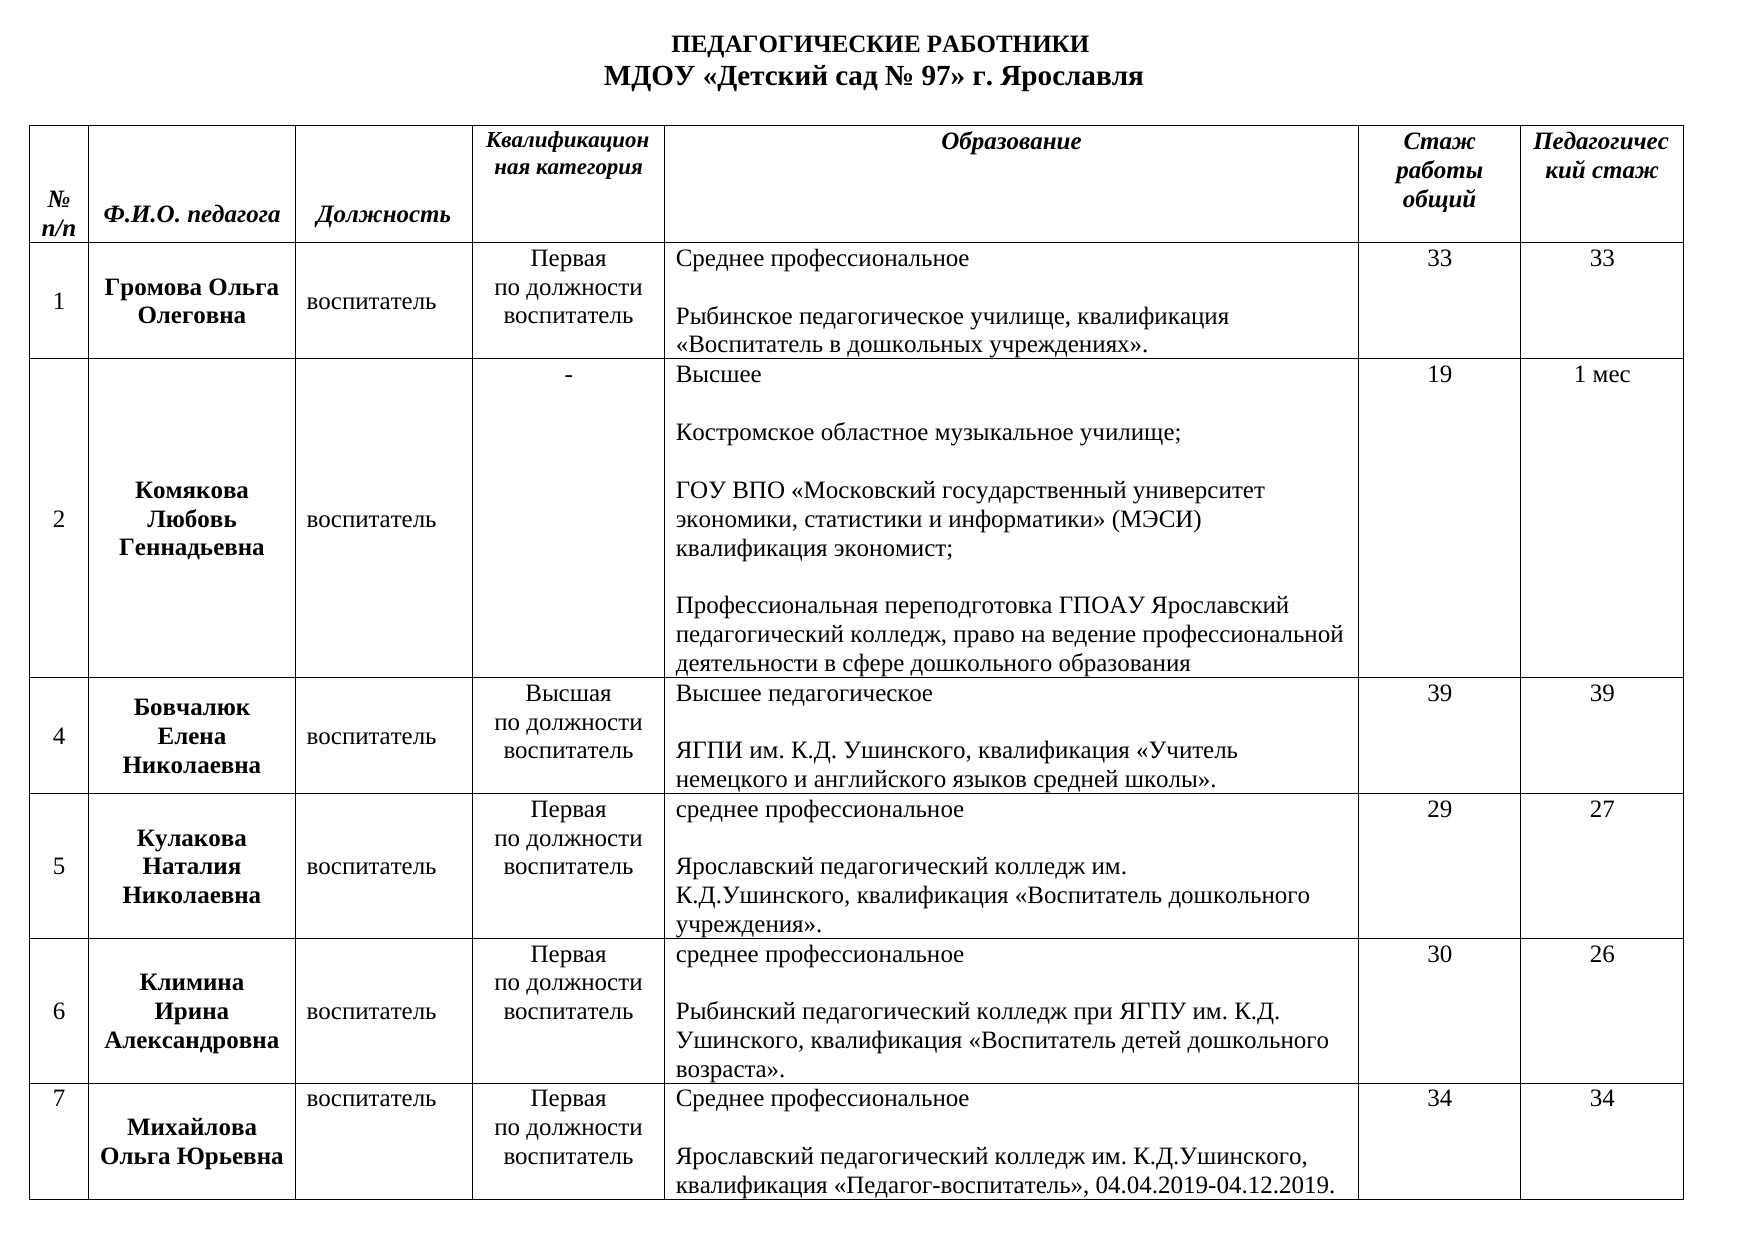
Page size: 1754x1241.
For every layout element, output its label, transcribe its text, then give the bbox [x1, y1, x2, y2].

table_cell 39 [1521, 678, 1683, 793]
table_cell 39 [1359, 678, 1520, 793]
table_cell воспитатель [296, 794, 472, 938]
table_cell 4 [30, 678, 88, 793]
table_cell 1 мес [1521, 359, 1683, 677]
table_cell воспитатель [296, 939, 472, 1082]
table_cell Первая по должности воспитатель [473, 794, 664, 938]
table_cell Климина Ирина Александровна [89, 939, 295, 1082]
text ПЕДАГОГИЧЕСКИЕ РАБОТНИКИ [118, 29, 1636, 58]
table_cell Бовчалюк Елена Николаевна [89, 678, 295, 793]
table_cell Первая по должности воспитатель [473, 243, 664, 358]
table_header № п/п [30, 126, 88, 242]
table_cell воспитатель [296, 678, 472, 793]
table_header Стаж работы общий [1359, 126, 1520, 242]
table_cell 34 [1359, 1084, 1520, 1198]
table_cell 33 [1521, 243, 1683, 358]
table_cell 34 [1521, 1084, 1683, 1198]
table_cell 33 [1359, 243, 1520, 358]
table_header Должность [296, 126, 472, 242]
table_cell 2 [30, 359, 88, 677]
table_cell 19 [1359, 359, 1520, 677]
table_header Квалификационная категория [473, 126, 664, 242]
table_cell воспитатель [296, 1084, 472, 1198]
table_cell 29 [1359, 794, 1520, 938]
table_cell 27 [1521, 794, 1683, 938]
table_header Педагогический стаж [1521, 126, 1683, 242]
table_cell Кулакова Наталия Николаевна [89, 794, 295, 938]
table_cell среднее профессиональное Рыбинский педагогический колледж при ЯГПУ им. К.Д. Ушинского, квалификация «Воспитатель детей дошкольного возраста». [665, 939, 1358, 1082]
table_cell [473, 1084, 664, 1198]
table_cell среднее профессиональное Ярославский педагогический колледж им. К.Д.Ушинского, квалификация «Воспитатель дошкольного учреждения». [665, 794, 1358, 938]
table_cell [89, 1084, 295, 1198]
table_cell 1 [30, 243, 88, 358]
table_cell 30 [1359, 939, 1520, 1082]
table_cell 26 [1521, 939, 1683, 1082]
table_cell 6 [30, 939, 88, 1082]
table_cell Среднее профессиональное Рыбинское педагогическое училище, квалификация «Воспитатель в дошкольных учреждениях». [665, 243, 1358, 358]
table_cell Комякова Любовь Геннадьевна [89, 359, 295, 677]
table_cell 5 [30, 794, 88, 938]
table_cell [665, 1084, 1358, 1198]
text МДОУ «Детский сад № 97» г. Ярославля [118, 58, 1636, 92]
table_header Ф.И.О. педагога [89, 126, 295, 242]
table_cell 7 [30, 1084, 88, 1198]
table_cell воспитатель [296, 359, 472, 677]
table_cell Высшая по должности воспитатель [473, 678, 664, 793]
table_cell - [473, 359, 664, 677]
table_header Образование [665, 126, 1358, 242]
table_cell Высшее Костромское областное музыкальное училище; ГОУ ВПО «Московский государственный университет экономики, статистики и информатики» (МЭСИ) квалификация экономист; Профессиональная переподготовка ГПОАУ Ярославский педагогический колледж, право на ведение профессиональной деятельности в сфере дошкольного образования [665, 359, 1358, 677]
table_cell Первая по должности воспитатель [473, 939, 664, 1082]
table_cell Высшее педагогическое ЯГПИ им. К.Д. Ушинского, квалификация «Учитель немецкого и английского языков средней школы». [665, 678, 1358, 793]
table_cell Громова Ольга Олеговна [89, 243, 295, 358]
table_cell воспитатель [296, 243, 472, 358]
